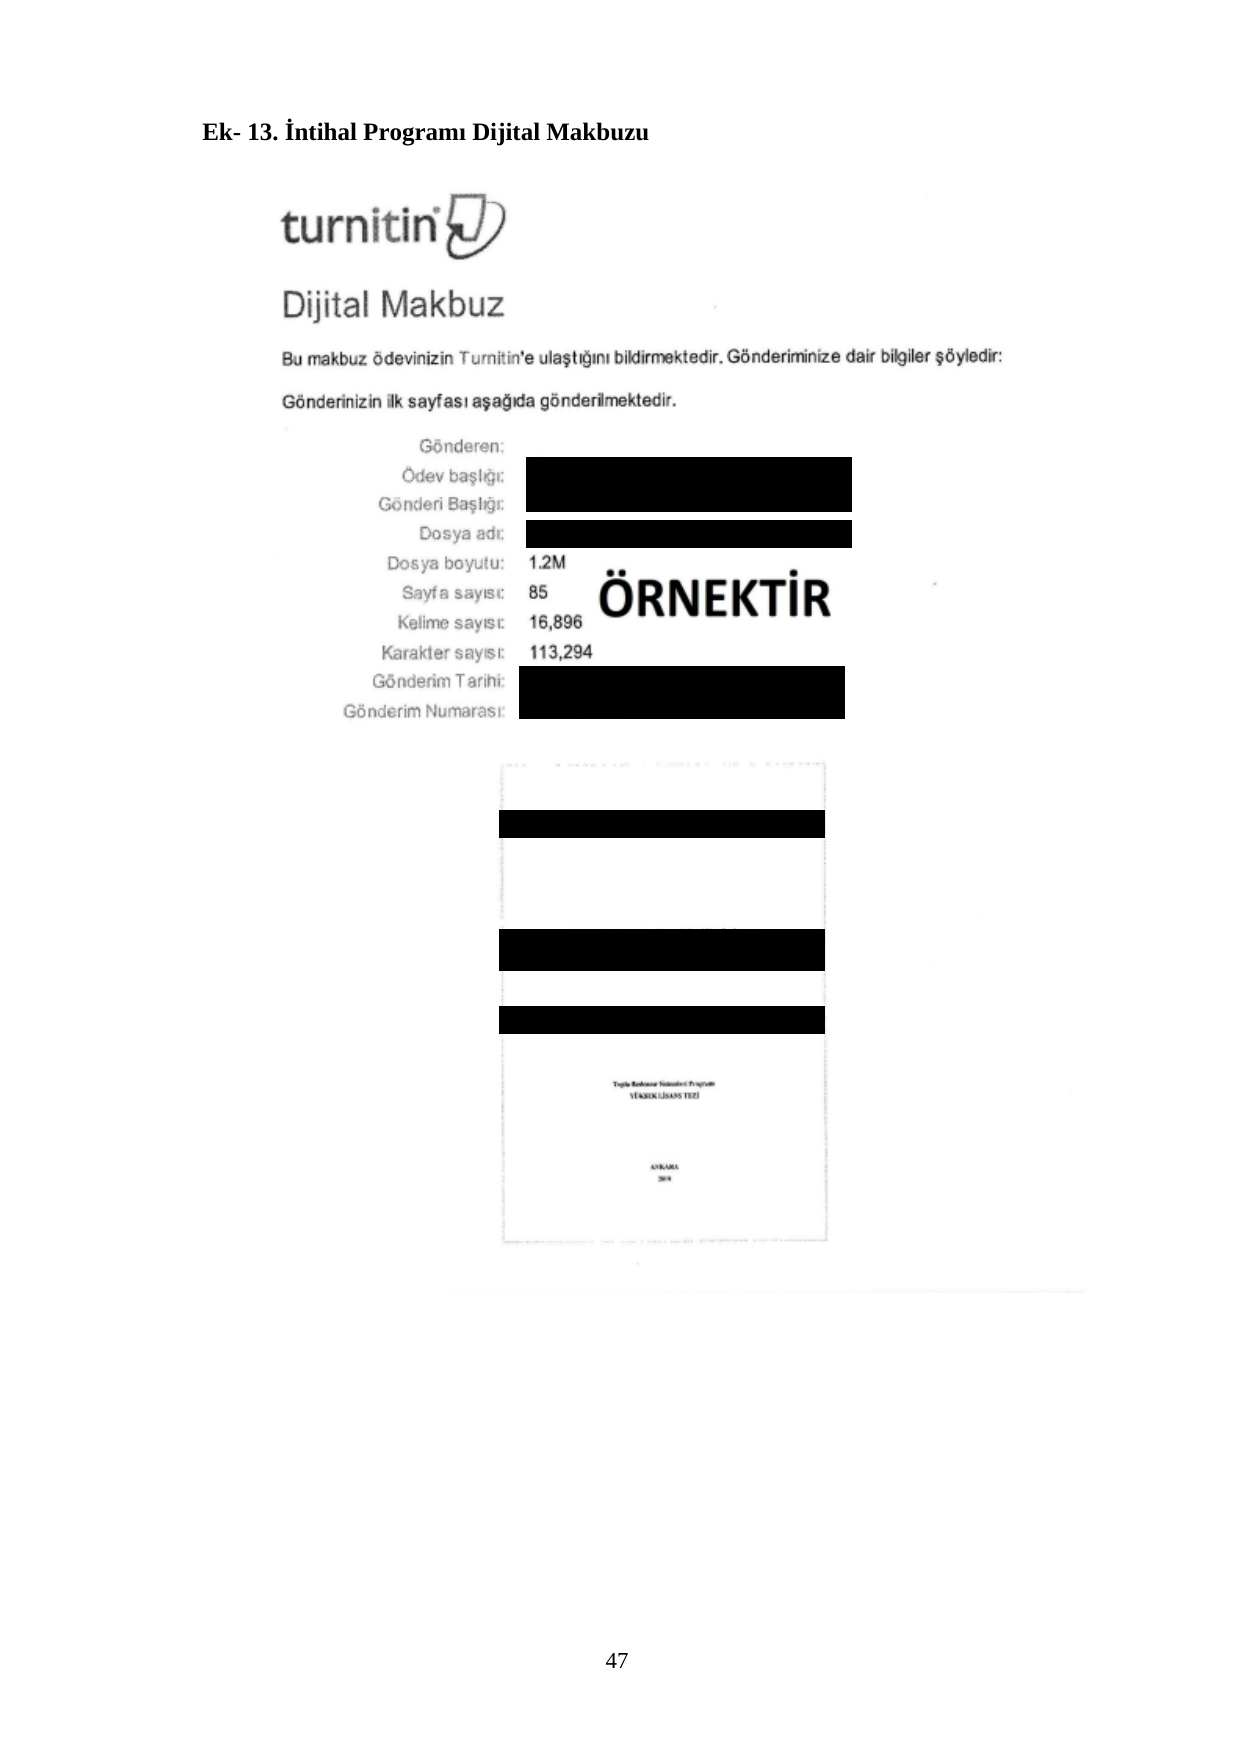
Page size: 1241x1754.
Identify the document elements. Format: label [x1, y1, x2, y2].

picture [242, 177, 1085, 1293]
